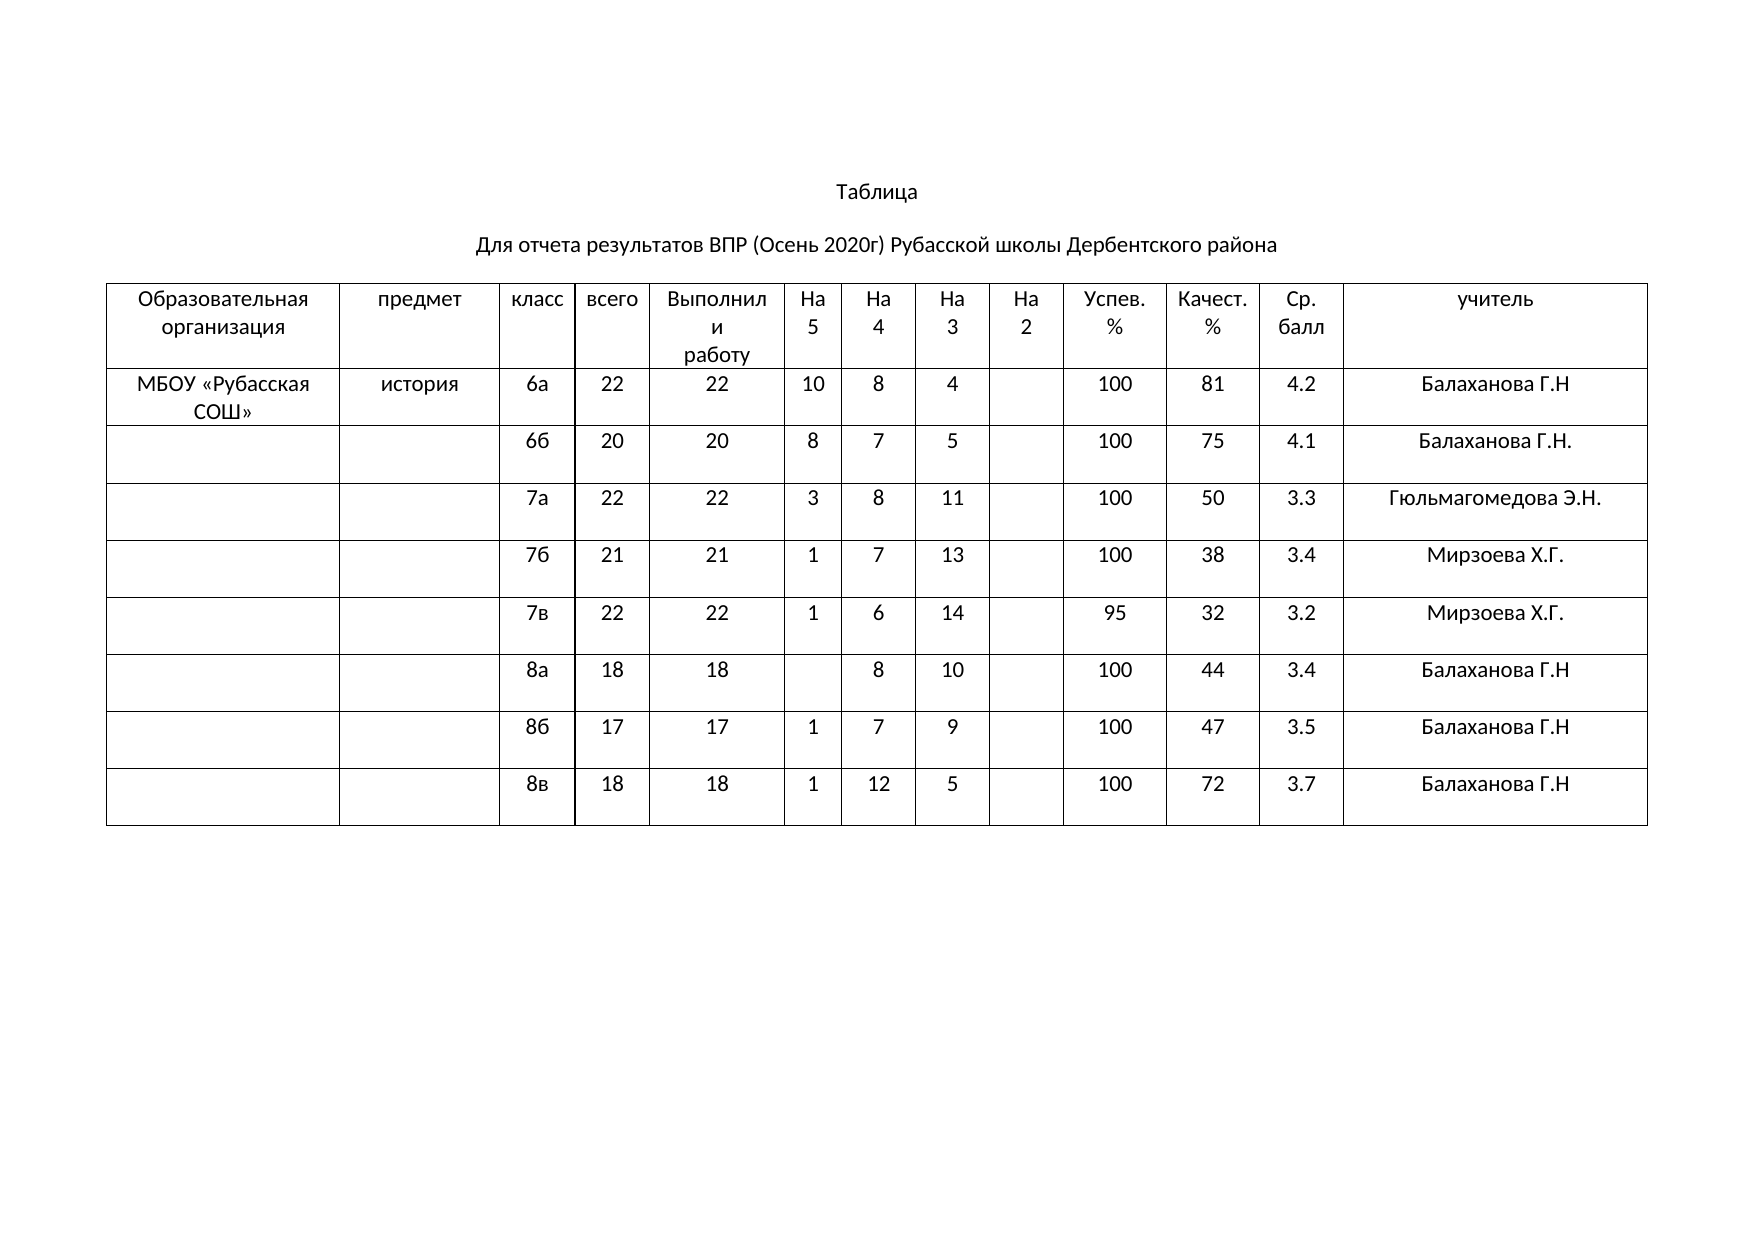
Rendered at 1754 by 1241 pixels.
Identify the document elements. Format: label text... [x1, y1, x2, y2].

table_cell 21 [576, 541, 649, 597]
table_cell 6а [500, 369, 574, 425]
table_cell 11 [916, 484, 989, 539]
table_cell 7 [842, 541, 915, 597]
table_cell 4 [916, 369, 989, 425]
table_cell 7в [500, 598, 574, 654]
table_cell 3.4 [1260, 541, 1343, 597]
table_header На 5 [785, 284, 841, 368]
table_header Успев. % [1064, 284, 1166, 368]
table_cell 6б [500, 426, 574, 482]
table_cell 8б [500, 712, 574, 768]
table_cell [340, 655, 499, 711]
table_cell 20 [576, 426, 649, 482]
table_cell история [340, 369, 499, 425]
table_cell 18 [576, 655, 649, 711]
table_cell 3.7 [1260, 769, 1343, 825]
table_cell 32 [1167, 598, 1259, 654]
table_header На 3 [916, 284, 989, 368]
table_cell 22 [576, 369, 649, 425]
table_cell 22 [650, 369, 784, 425]
table_header учитель [1344, 284, 1647, 368]
table_cell [107, 541, 339, 597]
table_cell 4.2 [1260, 369, 1343, 425]
table_cell 7 [842, 426, 915, 482]
table_cell [990, 426, 1063, 482]
table_cell 4.1 [1260, 426, 1343, 482]
table_cell 100 [1064, 369, 1166, 425]
table_cell 3 [785, 484, 841, 539]
table_cell 5 [916, 769, 989, 825]
table_header Образовательная организация [107, 284, 339, 368]
table_cell 100 [1064, 541, 1166, 597]
table_cell Мирзоева Х.Г. [1344, 598, 1647, 654]
table_cell 22 [576, 484, 649, 539]
text Таблица [118, 177, 1636, 205]
table_cell 21 [650, 541, 784, 597]
table_cell [990, 484, 1063, 539]
table_header Выполнили работу [650, 284, 784, 368]
table_cell 10 [916, 655, 989, 711]
table_cell Балаханова Г.Н [1344, 769, 1647, 825]
table_cell [340, 484, 499, 539]
table_cell 18 [650, 655, 784, 711]
table_header всего [576, 284, 649, 368]
table_header На 4 [842, 284, 915, 368]
table_cell [107, 655, 339, 711]
table_cell 100 [1064, 712, 1166, 768]
table_cell 7а [500, 484, 574, 539]
table_header предмет [340, 284, 499, 368]
table_cell [990, 769, 1063, 825]
table_header Ср. балл [1260, 284, 1343, 368]
table_cell 3.2 [1260, 598, 1343, 654]
table_cell 1 [785, 712, 841, 768]
table_cell МБОУ «Рубасская СОШ» [107, 369, 339, 425]
table_cell [340, 712, 499, 768]
table_cell 95 [1064, 598, 1166, 654]
table_cell Гюльмагомедова Э.Н. [1344, 484, 1647, 539]
table_cell [340, 541, 499, 597]
table_cell 5 [916, 426, 989, 482]
table_cell [107, 712, 339, 768]
table_cell 47 [1167, 712, 1259, 768]
table_cell 3.4 [1260, 655, 1343, 711]
table_cell [990, 369, 1063, 425]
table_cell 3.3 [1260, 484, 1343, 539]
table_cell 38 [1167, 541, 1259, 597]
table_cell 8а [500, 655, 574, 711]
table_cell 6 [842, 598, 915, 654]
table_cell 18 [576, 769, 649, 825]
table_cell 50 [1167, 484, 1259, 539]
table_cell 22 [576, 598, 649, 654]
table_header На 2 [990, 284, 1063, 368]
table_header Качест. % [1167, 284, 1259, 368]
table_cell [107, 484, 339, 539]
table_cell 100 [1064, 769, 1166, 825]
text Для отчета результатов ВПР (Осень 2020г) Рубасской школы Дербентского района [118, 230, 1636, 258]
table_cell [107, 769, 339, 825]
table_cell [340, 598, 499, 654]
table_cell 18 [650, 769, 784, 825]
table_cell Балаханова Г.Н [1344, 712, 1647, 768]
table_cell 44 [1167, 655, 1259, 711]
table_cell Балаханова Г.Н [1344, 369, 1647, 425]
table_cell 22 [650, 598, 784, 654]
table_cell [990, 712, 1063, 768]
table_cell [340, 426, 499, 482]
table_cell 1 [785, 598, 841, 654]
table_cell 8 [842, 655, 915, 711]
table_cell 100 [1064, 484, 1166, 539]
table_cell 9 [916, 712, 989, 768]
table_cell 7б [500, 541, 574, 597]
table_cell [340, 769, 499, 825]
table_cell 1 [785, 541, 841, 597]
table_cell 13 [916, 541, 989, 597]
table_cell 8 [842, 369, 915, 425]
table_cell 3.5 [1260, 712, 1343, 768]
table_cell [785, 655, 841, 711]
table_cell 17 [576, 712, 649, 768]
table_header класс [500, 284, 574, 368]
table_cell 8 [785, 426, 841, 482]
table_cell 100 [1064, 655, 1166, 711]
table_cell 1 [785, 769, 841, 825]
table_cell [107, 598, 339, 654]
table_cell 17 [650, 712, 784, 768]
table_cell Балаханова Г.Н [1344, 655, 1647, 711]
table_cell 8в [500, 769, 574, 825]
table_cell [990, 598, 1063, 654]
table_cell 81 [1167, 369, 1259, 425]
table_cell 12 [842, 769, 915, 825]
table_cell 22 [650, 484, 784, 539]
table_cell [990, 655, 1063, 711]
table_cell Мирзоева Х.Г. [1344, 541, 1647, 597]
table_cell 14 [916, 598, 989, 654]
table_cell 7 [842, 712, 915, 768]
table_cell 8 [842, 484, 915, 539]
table_cell 10 [785, 369, 841, 425]
table_cell 75 [1167, 426, 1259, 482]
table_cell Балаханова Г.Н. [1344, 426, 1647, 482]
table_cell [990, 541, 1063, 597]
table_cell 72 [1167, 769, 1259, 825]
table_cell 100 [1064, 426, 1166, 482]
table_cell 20 [650, 426, 784, 482]
table_cell [107, 426, 339, 482]
